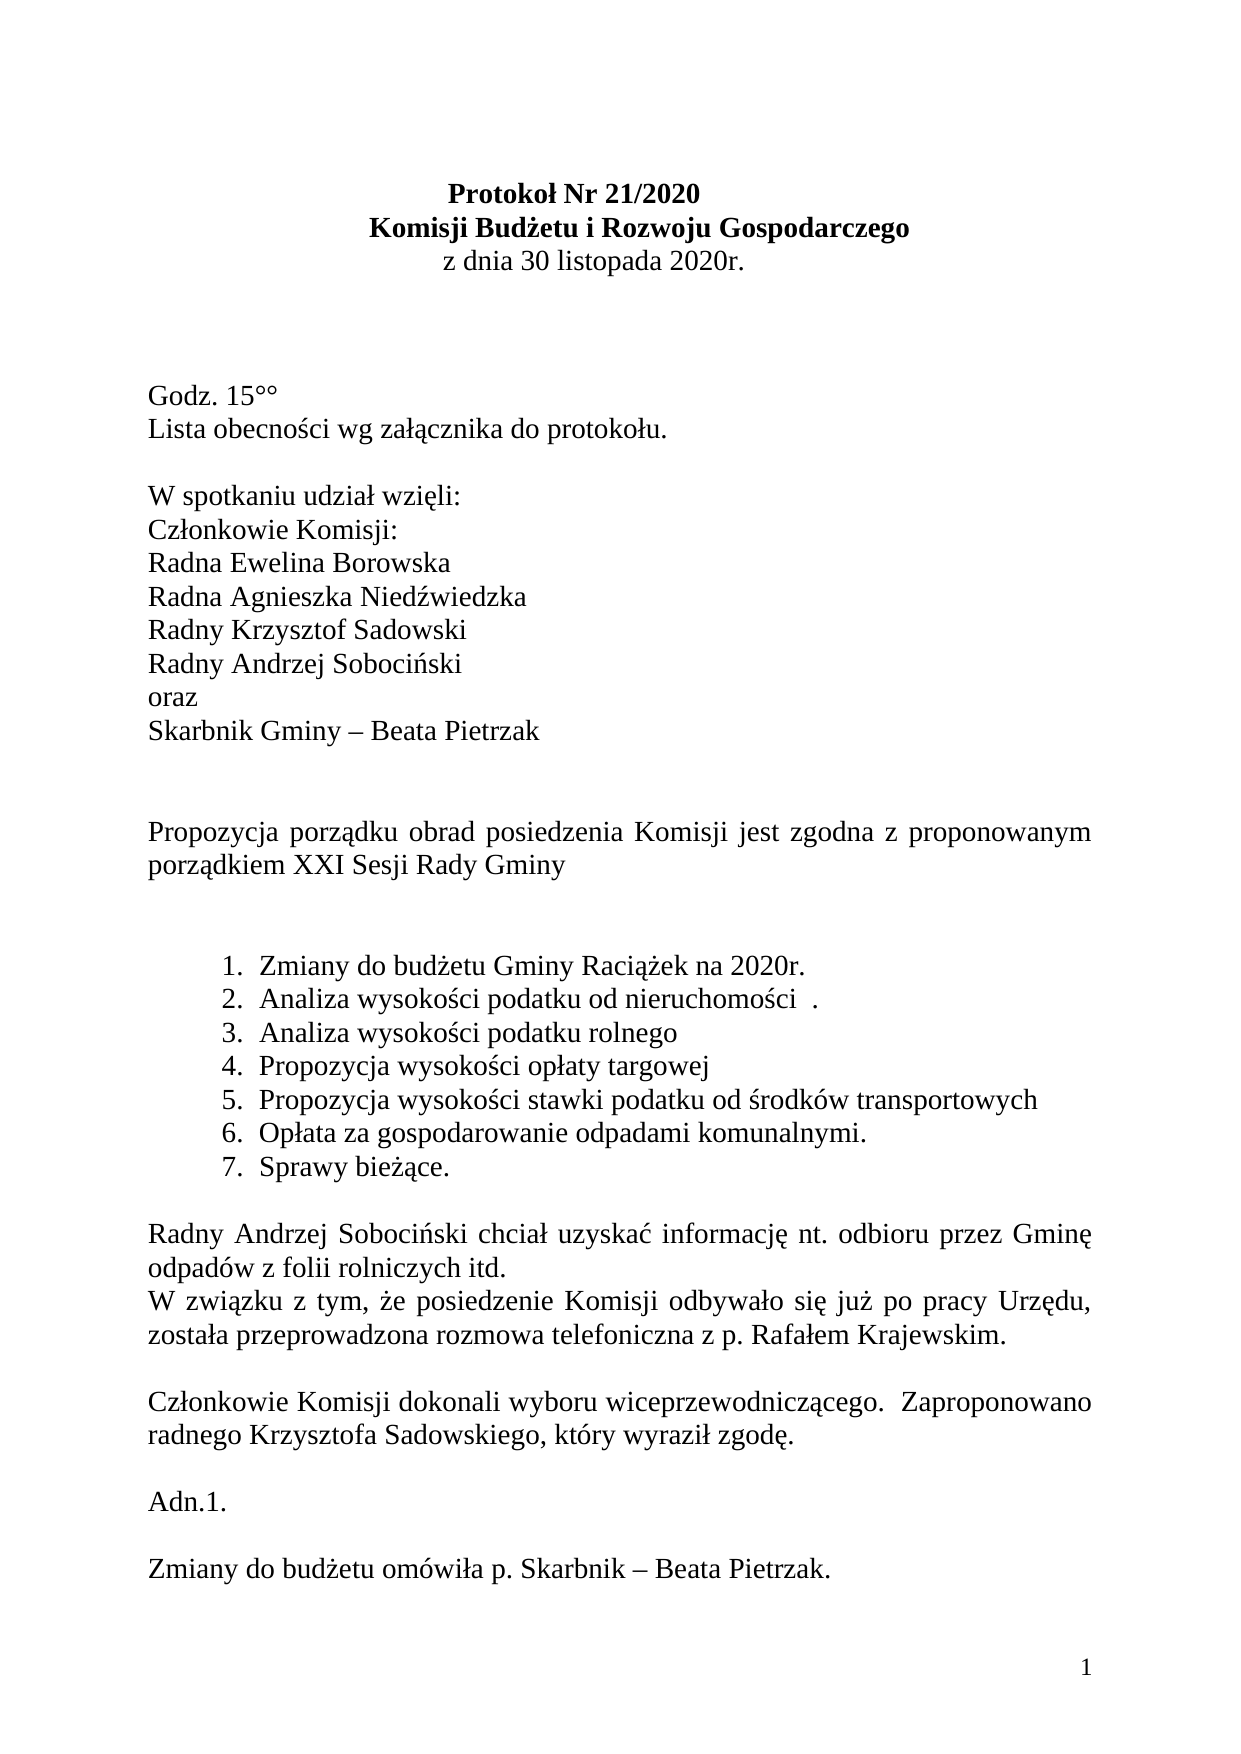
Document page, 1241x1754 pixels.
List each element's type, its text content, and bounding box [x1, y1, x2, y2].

list Zmiany do budżetu Gminy Raciążek na 2020r. [221, 948, 1093, 981]
text Radny Andrzej Sobociński chciał uzyskać informację nt. odbioru przez Gminę odpadów z folii rolniczych itd. [148, 1216, 1093, 1283]
text oraz [148, 679, 1093, 713]
list Propozycja wysokości stawki podatku od środków transportowych [221, 1082, 1093, 1116]
text Skarbnik Gminy – Beata Pietrzak [148, 713, 1093, 747]
list Analiza wysokości podatku od nieruchomości . [221, 981, 1093, 1015]
list Sprawy bieżące. [221, 1149, 1093, 1183]
text W spotkaniu udział wzięli: [148, 478, 1093, 512]
text Radna Agnieszka Niedźwiedzka [148, 579, 1093, 612]
text W związku z tym, że posiedzenie Komisji odbywało się już po pracy Urzędu, została przeprowadzona rozmowa telefoniczna z p. Rafałem Krajewskim. [148, 1283, 1093, 1350]
text Radny Krzysztof Sadowski [148, 612, 1093, 646]
text Radna Ewelina Borowska [148, 545, 1093, 579]
text Adn.1. [148, 1484, 1093, 1518]
list Opłata za gospodarowanie odpadami komunalnymi. [221, 1116, 1093, 1149]
text Propozycja porządku obrad posiedzenia Komisji jest zgodna z proponowanym porządkiem XXI Sesji Rady Gminy [148, 814, 1093, 881]
text Członkowie Komisji dokonali wyboru wiceprzewodniczącego. Zaproponowano radnego Krzysztofa Sadowskiego, który wyraził zgodę. [148, 1384, 1093, 1451]
list Propozycja wysokości opłaty targowej [221, 1048, 1093, 1082]
text Godz. 15°° [148, 378, 1093, 411]
text Członkowie Komisji: [148, 512, 1093, 545]
list Analiza wysokości podatku rolnego [221, 1015, 1093, 1048]
text Komisji Budżetu i Rozwoju Gospodarczego [148, 210, 1093, 243]
text z dnia 30 listopada 2020r. [148, 243, 1093, 277]
text Radny Andrzej Sobociński [148, 646, 1093, 679]
text Lista obecności wg załącznika do protokołu. [148, 411, 1093, 445]
text Protokoł Nr 21/2020 [166, 148, 1093, 210]
text Zmiany do budżetu omówiła p. Skarbnik – Beata Pietrzak. [148, 1552, 1093, 1585]
